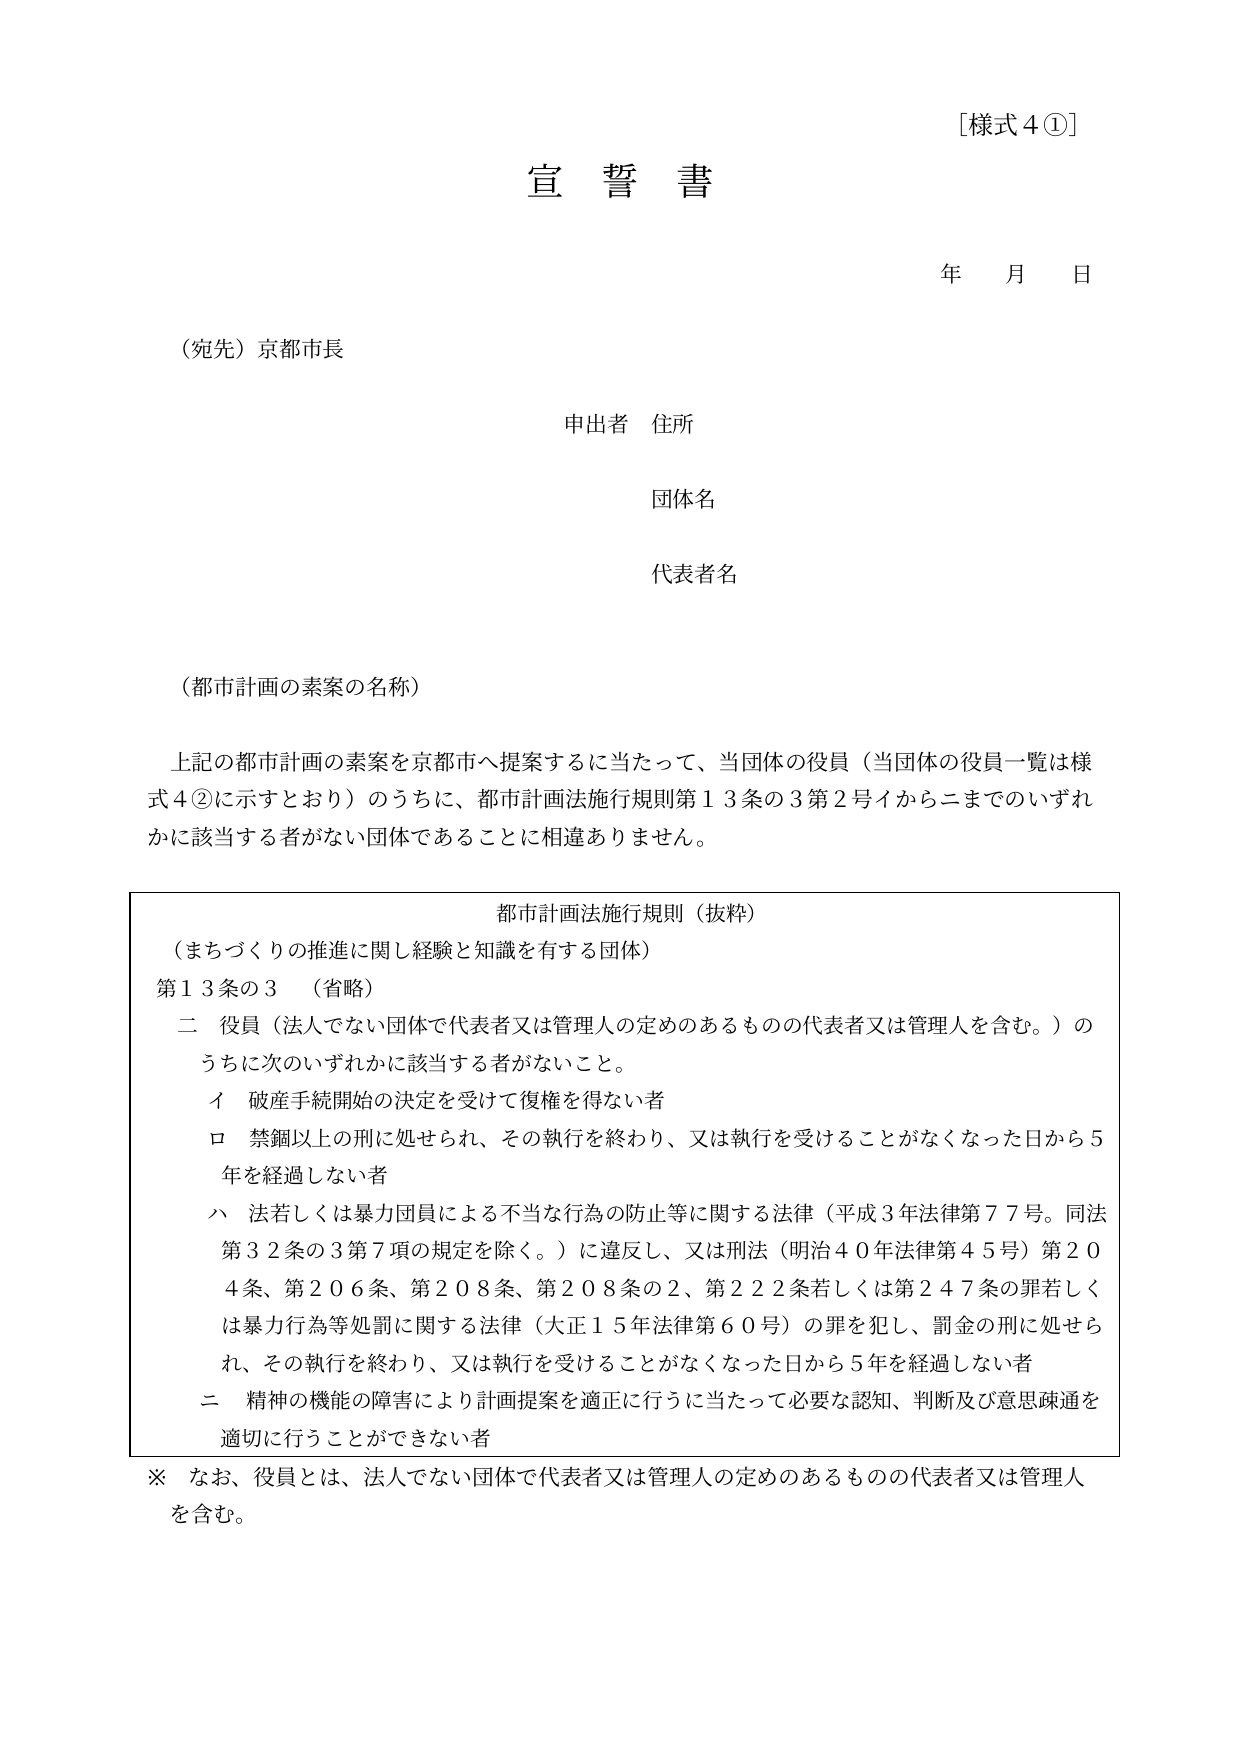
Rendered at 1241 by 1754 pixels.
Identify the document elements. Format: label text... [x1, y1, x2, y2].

text （宛先）京都市長 [148, 330, 1093, 367]
text 申出者 住所 [148, 405, 1093, 442]
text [148, 1457, 1093, 1532]
text 年 月 日 [673, 255, 1093, 292]
text 団体名 [148, 480, 1093, 517]
table_header 都市計画法施行規則（抜粋） （まちづくりの推進に関し経験と知識を有する団体） 第１３条の３ （省略） 二 役員（法人でない団体で代表者又は管理人の定めのあるものの代表者又は管理人を含む。）のうちに次のいずれかに該当する者がないこと。 イ 破産手続開始の決定を受けて復権を得ない者 ロ 禁錮以上の刑に処せられ、その執行を終わり、又は執行を受けることがなくなった日から５年を経過しない者 ハ 法若しくは暴力団員による不当な行為の防止等に関する法律（平成３年法律第７７号。同法第３２条の３第７項の規定を除く。）に違反し、又は刑法（明治４０年法律第４５号）第２０４条、第２０６条、第２０８条、第２０８条の２、第２２２条若しくは第２４７条の罪若しくは暴力行為等処罰に関する法律（大正１５年法律第６０号）の罪を犯し、罰金の刑に処せられ、その執行を終わり、又は執行を受けることがなくなった日から５年を経過しない者 ニ 精神の機能の障害により計画提案を適正に行うに当たって必要な認知、判断及び意思疎通を適切に行うことができない者 [131, 893, 1119, 1456]
text 代表者名 [148, 555, 1093, 592]
text 上記の都市計画の素案を京都市へ提案するに当たって、当団体の役員（当団体の役員一覧は様式４②に示すとおり）のうちに、都市計画法施行規則第１３条の３第２号イからニまでのいずれかに該当する者がない団体であることに相違ありません。 [148, 742, 1093, 855]
text ［様式４①］ [148, 105, 1093, 142]
text 宣 誓 書 [148, 142, 1093, 217]
text （都市計画の素案の名称） [148, 667, 1093, 705]
